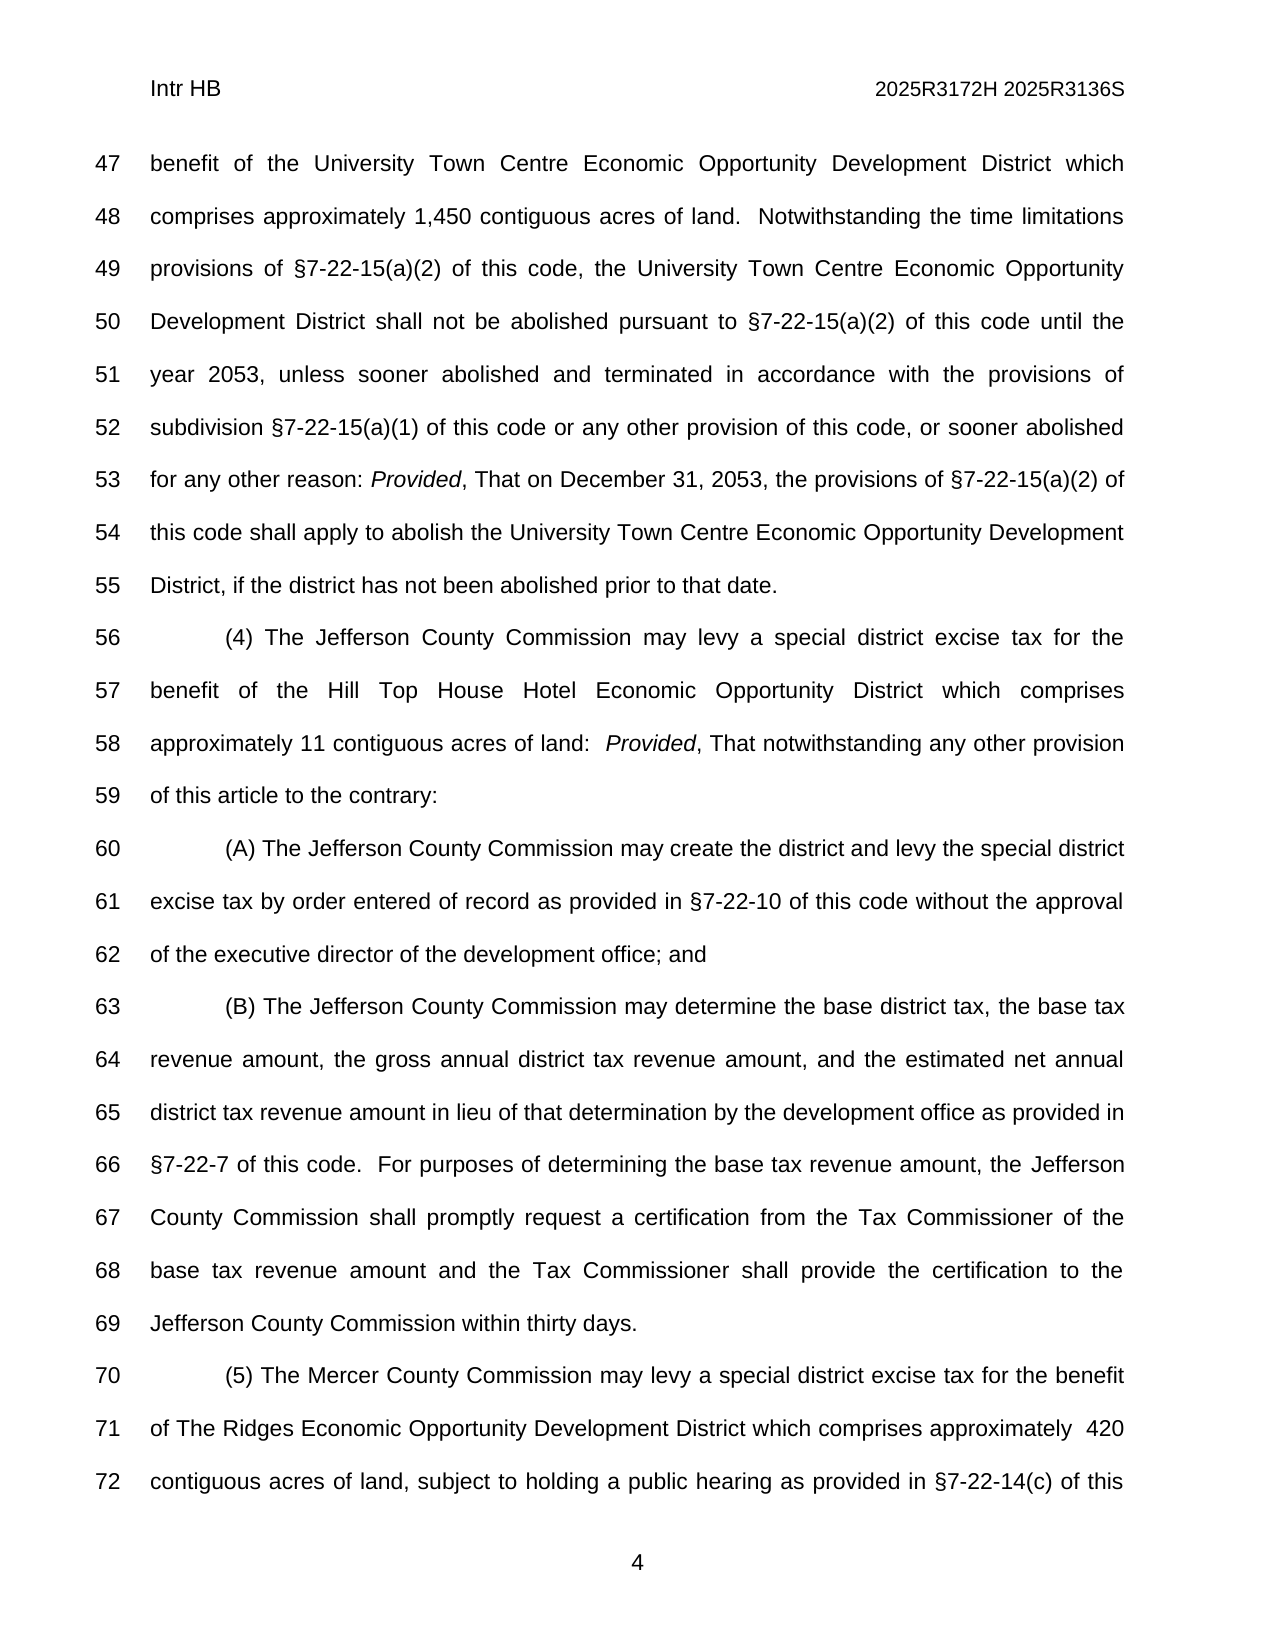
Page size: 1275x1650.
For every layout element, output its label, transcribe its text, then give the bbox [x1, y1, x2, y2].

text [150, 1362, 1125, 1494]
text (4) The Jefferson County Commission may levy a special district excise tax for the benefit of the Hill Top House Hotel Economic Opportunity District which comprises approximately 11 contiguous acres of land: Provided, That notwithstanding any other provision of this article to the contrary: [150, 624, 1125, 809]
text (A) The Jefferson County Commission may create the district and levy the special district excise tax by order entered of record as provided in §7-22-10 of this code without the approval of the executive director of the development office; and [150, 835, 1125, 967]
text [150, 150, 1125, 598]
text (B) The Jefferson County Commission may determine the base district tax, the base tax revenue amount, the gross annual district tax revenue amount, and the estimated net annual district tax revenue amount in lieu of that determination by the development office as provided in §7-22-7 of this code. For purposes of determining the base tax revenue amount, the Jefferson County Commission shall promptly request a certification from the Tax Commissioner of the base tax revenue amount and the Tax Commissioner shall provide the certification to the Jefferson County Commission within thirty days. [150, 993, 1125, 1336]
